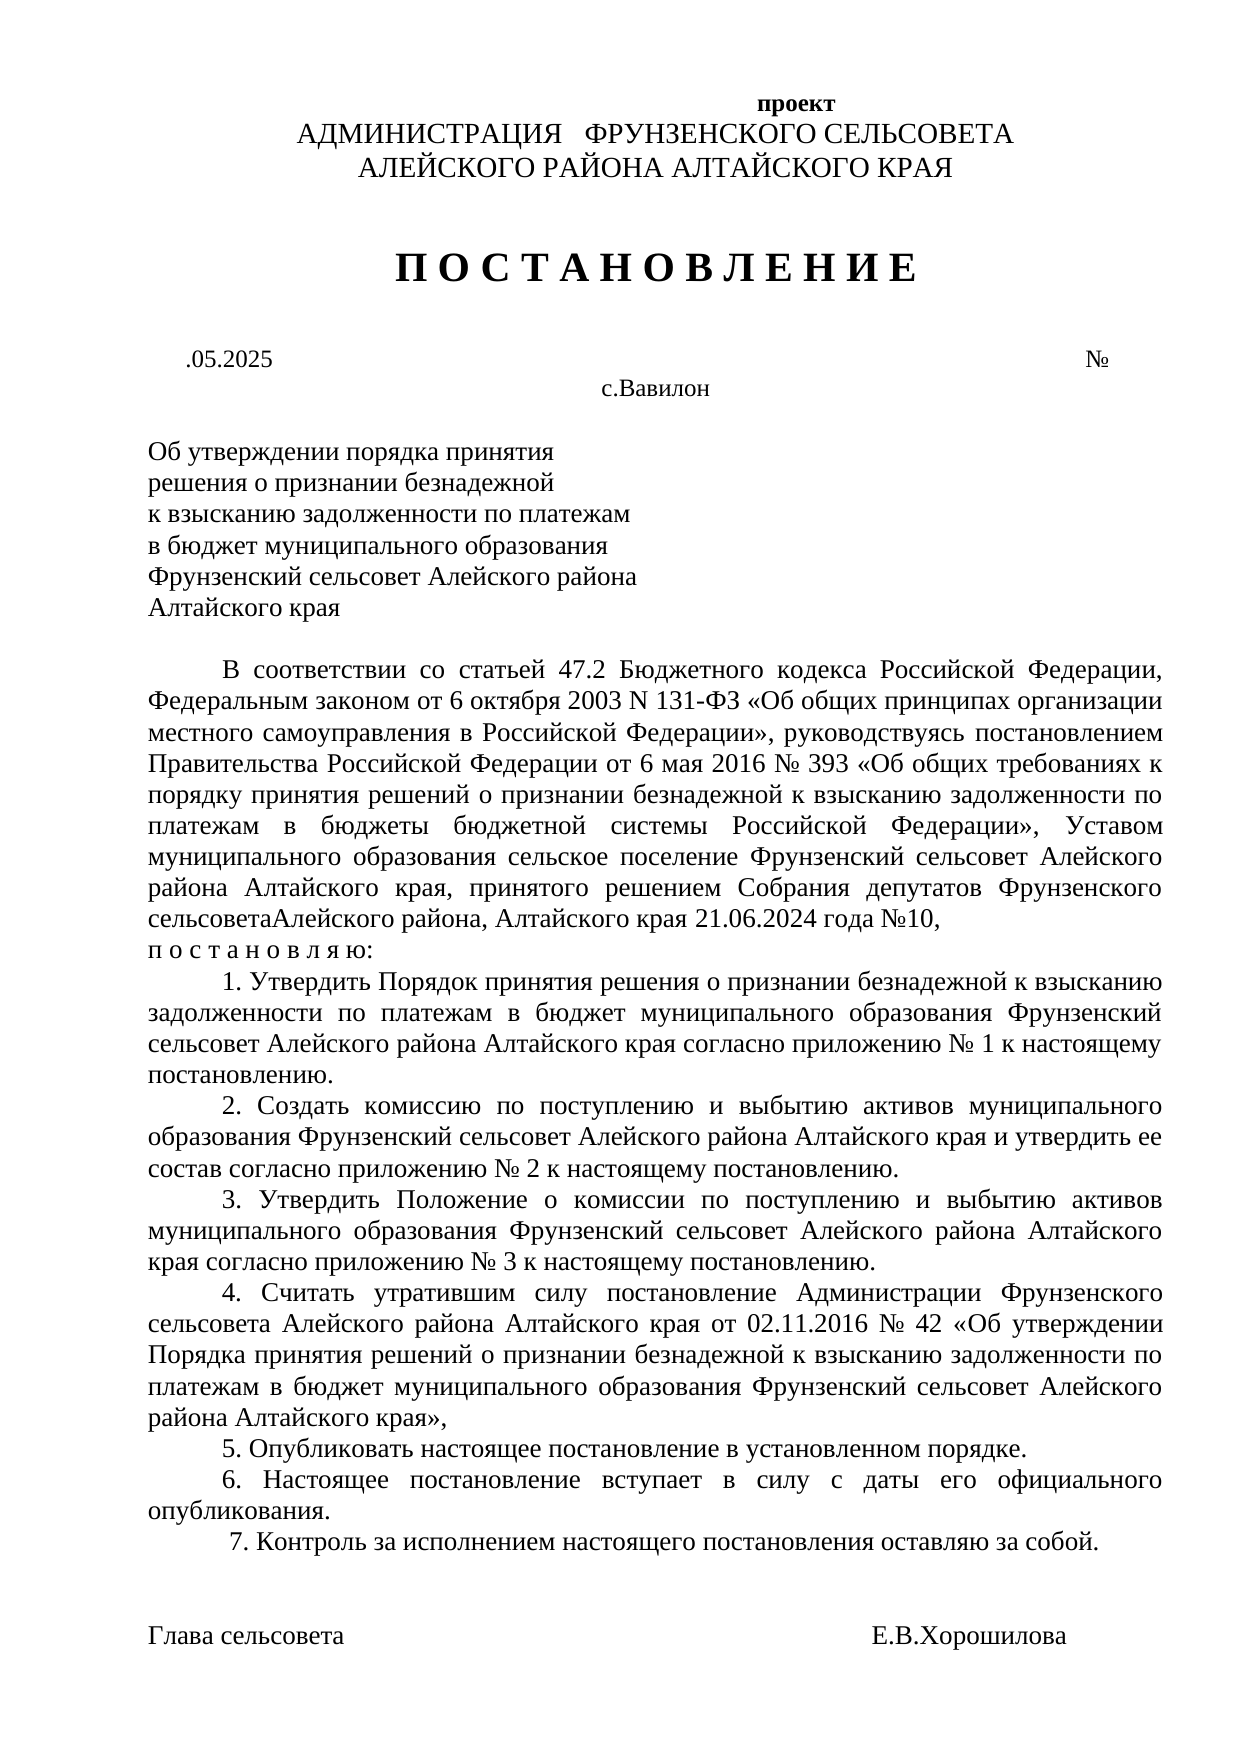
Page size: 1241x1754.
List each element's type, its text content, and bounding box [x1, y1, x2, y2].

text в бюджет муниципального образования [148, 529, 1163, 560]
text решения о признании безнадежной [148, 466, 1163, 498]
text 7. Контроль за исполнением настоящего постановления оставляю за собой. [148, 1525, 1163, 1557]
text с.Вавилон [148, 373, 1163, 402]
title АДМИНИСТРАЦИЯ ФРУНЗЕНСКОГО СЕЛЬСОВЕТА [148, 117, 1163, 150]
text Об утверждении порядка принятия [148, 435, 1163, 466]
text п о с т а н о в л я ю: [148, 934, 1163, 965]
text Алтайского края [148, 591, 1163, 622]
text 2. Создать комиссию по поступлению и выбытию активов муниципального образования Фрунзенский сельсовет Алейского района Алтайского края и утвердить ее состав согласно приложению № 2 к настоящему постановлению. [148, 1089, 1163, 1183]
text 3. Утвердить Положение о комиссии по поступлению и выбытию активов муниципального образования Фрунзенский сельсовет Алейского района Алтайского края согласно приложению № 3 к настоящему постановлению. [148, 1183, 1163, 1276]
text проект [148, 88, 1163, 117]
title 5. Опубликовать настоящее постановление в установленном порядке. [148, 1432, 1164, 1463]
text АЛЕЙСКОГО РАЙОНА АЛТАЙСКОГО КРАЯ [148, 150, 1163, 184]
text 6. Настоящее постановление вступает в силу с даты его официального опубликования. [148, 1463, 1163, 1525]
text к взысканию задолженности по платежам [148, 498, 1163, 529]
text Глава сельсовета Е.В.Хорошилова [148, 1619, 1163, 1650]
text 1. Утвердить Порядок принятия решения о признании безнадежной к взысканию задолженности по платежам в бюджет муниципального образования Фрунзенский сельсовет Алейского района Алтайского края согласно приложению № 1 к настоящему постановлению. [148, 965, 1163, 1089]
text Фрунзенский сельсовет Алейского района [148, 560, 1163, 591]
text .05.2025 № [148, 344, 1163, 373]
text В соответствии со статьей 47.2 Бюджетного кодекса Российской Федерации, Федеральным законом от 6 октября 2003 N 131-ФЗ «Об общих принципах организации местного самоуправления в Российской Федерации», руководствуясь постановлением Правительства Российской Федерации от 6 мая 2016 № 393 «Об общих требованиях к порядку принятия решений о признании безнадежной к взысканию задолженности по платежам в бюджеты бюджетной системы Российской Федерации», Уставом муниципального образования сельское поселение Фрунзенский сельсовет Алейского района Алтайского края, принятого решением Собрания депутатов Фрунзенского сельсоветаАлейского района, Алтайского края 21.06.2024 года №10, [148, 653, 1163, 934]
subtitle П О С Т А Н О В Л Е Н И Е [148, 242, 1163, 290]
text 4. Считать утратившим силу постановление Администрации Фрунзенского сельсовета Алейского района Алтайского края от 02.11.2016 № 42 «Об утверждении Порядка принятия решений о признании безнадежной к взысканию задолженности по платежам в бюджет муниципального образования Фрунзенский сельсовет Алейского района Алтайского края», [148, 1276, 1163, 1432]
